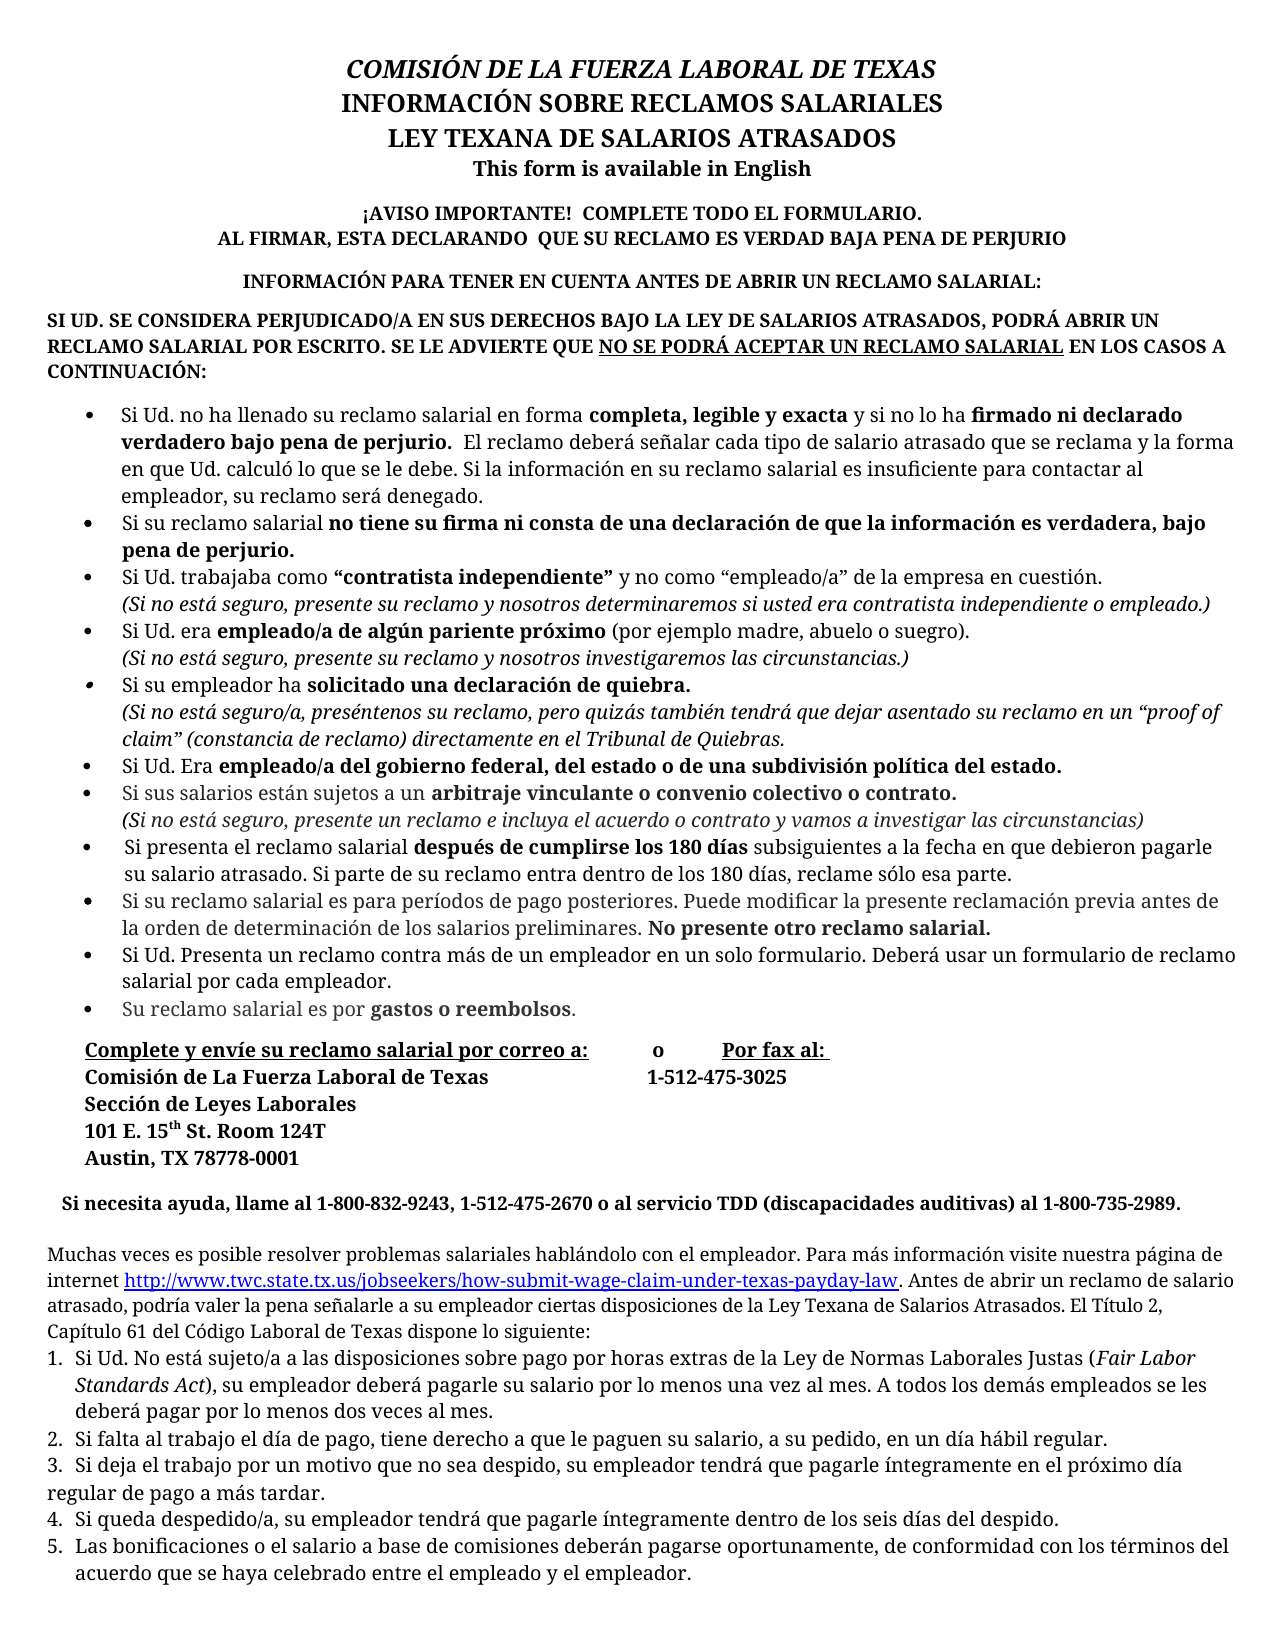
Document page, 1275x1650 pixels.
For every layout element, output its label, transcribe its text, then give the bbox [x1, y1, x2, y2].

list Si su reclamo salarial es para períodos de pago posteriores. Puede modificar la presente reclamación previa antes de la orden de determinación de los salarios preliminares. No presente otro reclamo salarial. [84, 887, 1237, 941]
text AL FIRMAR, ESTA DECLARANDO QUE SU RECLAMO ES VERDAD BAJA PENA DE PERJURIO [47, 225, 1237, 251]
text ¡AVISO IMPORTANTE! COMPLETE TODO EL FORMULARIO. [47, 200, 1237, 225]
text (Si no está seguro, presente su reclamo y nosotros investigaremos las circunstancias.) [122, 644, 1237, 671]
text INFORMACIÓN PARA TENER EN CUENTA ANTES DE ABRIR UN RECLAMO SALARIAL: [47, 268, 1237, 293]
list Si Ud. no ha llenado su reclamo salarial en forma completa, legible y exacta y si no lo ha firmado ni declarado verdadero bajo pena de perjurio. El reclamo deberá señalar cada tipo de salario atrasado que se reclama y la forma en que Ud. calculó lo que se le debe. Si la información en su reclamo salarial es insuficiente para contactar al empleador, su reclamo será denegado. [86, 401, 1237, 509]
list Si Ud. era empleado/a de algún pariente próximo (por ejemplo madre, abuelo o suegro). [84, 617, 1237, 644]
text 101 E. 15th St. Room 124T [47, 1117, 1237, 1144]
list Si Ud. Presenta un reclamo contra más de un empleador en un solo formulario. Deberá usar un formulario de reclamo salarial por cada empleador. [84, 941, 1237, 995]
text (Si no está seguro, presente un reclamo e incluya el acuerdo o contrato y vamos a investigar las circunstancias) [47, 806, 1237, 833]
text (Si no está seguro/a, preséntenos su reclamo, pero quizás también tendrá que dejar asentado su reclamo en un “proof of claim” (constancia de reclamo) directamente en el Tribunal de Quiebras. [122, 698, 1237, 752]
text Comisión de La Fuerza Laboral de Texas 1-512-475-3025 [47, 1063, 1237, 1090]
text INFORMACIÓN SOBRE RECLAMOS SALARIALES [47, 86, 1237, 120]
text Complete y envíe su reclamo salarial por correo a: o Por fax al: [47, 1036, 1237, 1063]
text 3. Si deja el trabajo por un motivo que no sea despido, su empleador tendrá que pagarle íntegramente en el próximo día regular de pago a más tardar. [47, 1452, 1237, 1506]
list Si sus salarios están sujetos a un arbitraje vinculante o convenio colectivo o contrato. [83, 779, 1237, 806]
text Muchas veces es posible resolver problemas salariales hablándolo con el empleador. Para más información visite nuestra página de internet http://www.twc.state.tx.us/jobseekers/how-submit-wage-claim-under-texas-payday-law. Antes de abrir un reclamo de salario atrasado, podría valer la pena señalarle a su empleador ciertas disposiciones de la Ley Texana de Salarios Atrasados. El Título 2, Capítulo 61 del Código Laboral de Texas dispone lo siguiente: [47, 1242, 1237, 1344]
text Austin, TX 78778-0001 [47, 1144, 1237, 1171]
list Su reclamo salarial es por gastos o reembolsos. [84, 995, 1237, 1022]
text LEY TEXANA DE SALARIOS ATRASADOS [47, 120, 1237, 154]
text 4. Si queda despedido/a, su empleador tendrá que pagarle íntegramente dentro de los seis días del despido. [47, 1506, 1237, 1533]
list Si su reclamo salarial no tiene su firma ni consta de una declaración de que la información es verdadera, bajo pena de perjurio. [84, 509, 1237, 563]
text 2. Si falta al trabajo el día de pago, tiene derecho a que le paguen su salario, a su pedido, en un día hábil regular. [47, 1425, 1237, 1452]
text (Si no está seguro, presente su reclamo y nosotros determinaremos si usted era contratista independiente o empleado.) [122, 590, 1237, 617]
text 1. Si Ud. No está sujeto/a a las disposiciones sobre pago por horas extras de la Ley de Normas Laborales Justas (Fair Labor Standards Act), su empleador deberá pagarle su salario por lo menos una vez al mes. A todos los demás empleados se les deberá pagar por lo menos dos veces al mes. [47, 1344, 1237, 1425]
text This form is available in English [47, 154, 1237, 183]
text COMISIÓN DE LA FUERZA LABORAL DE TEXAS [47, 52, 1237, 86]
text SI UD. SE CONSIDERA PERJUDICADO/A EN SUS DERECHOS BAJO LA LEY DE SALARIOS ATRASADOS, PODRÁ ABRIR UN RECLAMO SALARIAL POR ESCRITO. SE LE ADVIERTE QUE NO SE PODRÁ ACEPTAR UN RECLAMO SALARIAL EN LOS CASOS A CONTINUACIÓN: [47, 308, 1237, 384]
text 5. Las bonificaciones o el salario a base de comisiones deberán pagarse oportunamente, de conformidad con los términos del acuerdo que se haya celebrado entre el empleado y el empleador. [47, 1533, 1237, 1587]
list Si Ud. trabajaba como “contratista independiente” y no como “empleado/a” de la empresa en cuestión. [84, 563, 1237, 590]
list Si presenta el reclamo salarial después de cumplirse los 180 días subsiguientes a la fecha en que debieron pagarle su salario atrasado. Si parte de su reclamo entra dentro de los 180 días, reclame sólo esa parte. [83, 833, 1237, 887]
text Sección de Leyes Laborales [47, 1090, 1237, 1117]
list Si su empleador ha solicitado una declaración de quiebra. [84, 671, 1237, 698]
list Si Ud. Era empleado/a del gobierno federal, del estado o de una subdivisión política del estado. [83, 752, 1237, 779]
text Si necesita ayuda, llame al 1-800-832-9243, 1-512-475-2670 o al servicio TDD (discapacidades auditivas) al 1-800-735-2989. [47, 1191, 1237, 1216]
